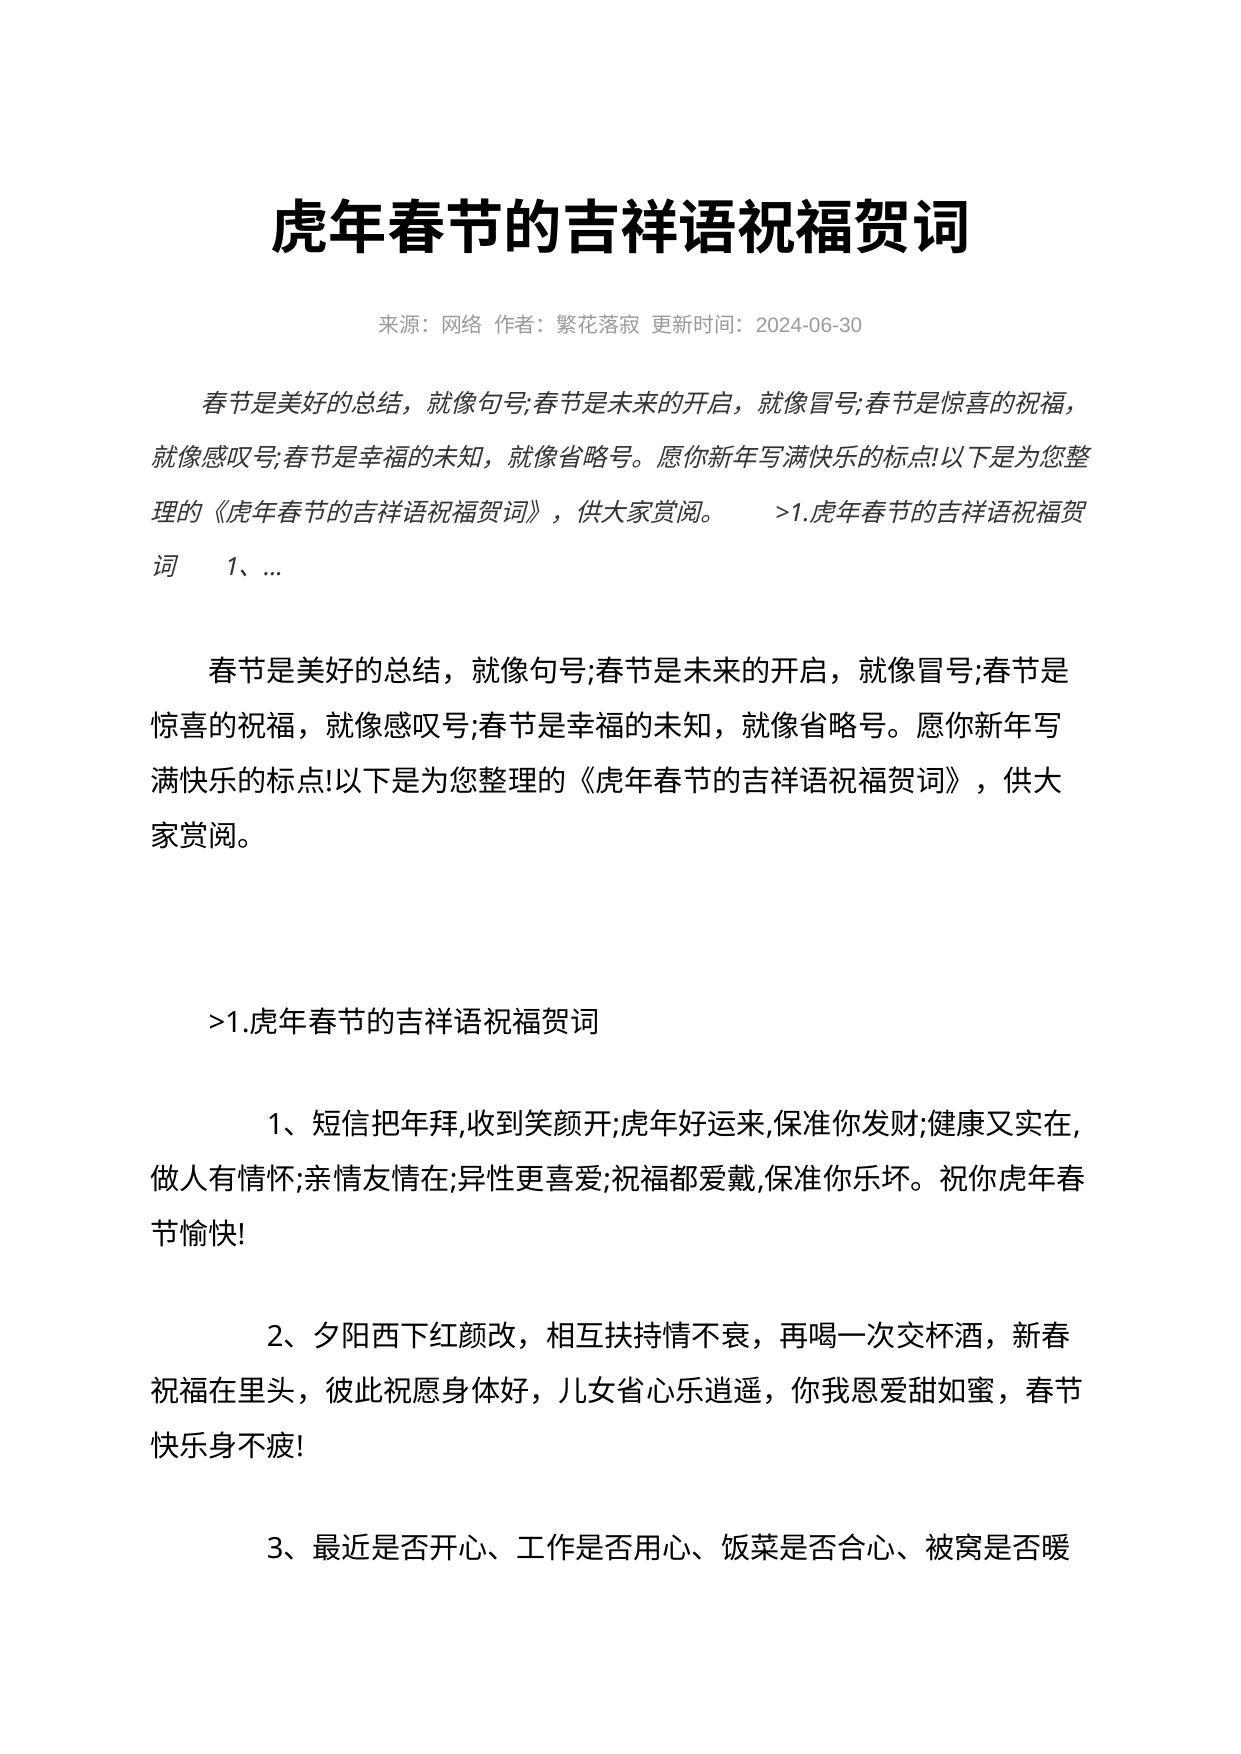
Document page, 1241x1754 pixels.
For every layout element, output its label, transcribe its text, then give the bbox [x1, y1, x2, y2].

text 1、短信把年拜,收到笑颜开;虎年好运来,保准你发财;健康又实在,做人有情怀;亲情友情在;异性更喜爱;祝福都爱戴,保准你乐坏。祝你虎年春节愉快! [150, 1101, 1090, 1253]
subtitle 虎年春节的吉祥语祝福贺词 [150, 181, 1090, 266]
text 来源：网络 作者：繁花落寂 更新时间：2024-06-30 [150, 313, 1090, 337]
text 2、夕阳西下红颜改，相互扶持情不衰，再喝一次交杯酒，新春祝福在里头，彼此祝愿身体好，儿女省心乐逍遥，你我恩爱甜如蜜，春节快乐身不疲! [150, 1313, 1090, 1465]
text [150, 1524, 1090, 1567]
text >1.虎年春节的吉祥语祝福贺词 [150, 999, 1090, 1041]
text 春节是美好的总结，就像句号;春节是未来的开启，就像冒号;春节是惊喜的祝福，就像感叹号;春节是幸福的未知，就像省略号。愿你新年写满快乐的标点!以下是为您整理的《虎年春节的吉祥语祝福贺词》，供大家赏阅。 >1.虎年春节的吉祥语祝福贺词 1、... [150, 383, 1090, 583]
text 春节是美好的总结，就像句号;春节是未来的开启，就像冒号;春节是惊喜的祝福，就像感叹号;春节是幸福的未知，就像省略号。愿你新年写满快乐的标点!以下是为您整理的《虎年春节的吉祥语祝福贺词》，供大家赏阅。 [150, 648, 1090, 855]
